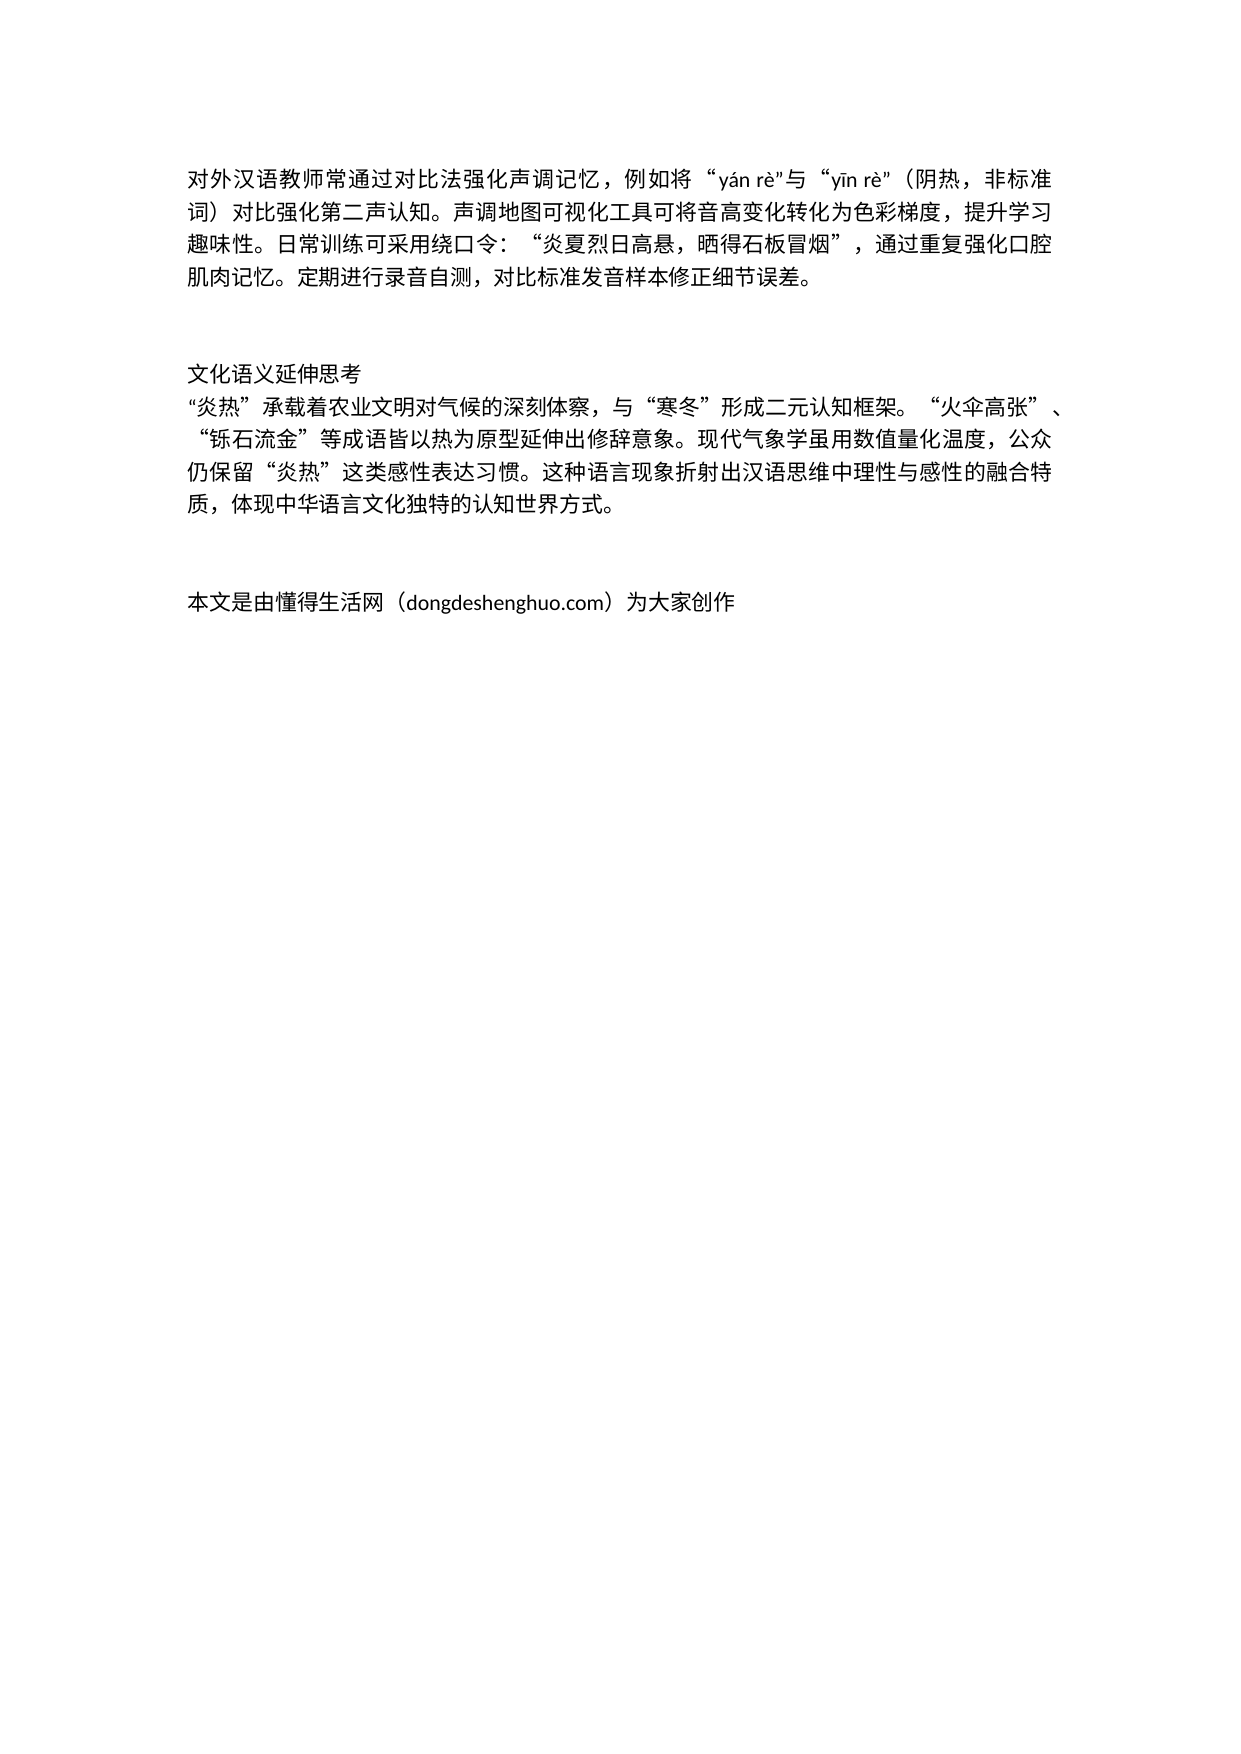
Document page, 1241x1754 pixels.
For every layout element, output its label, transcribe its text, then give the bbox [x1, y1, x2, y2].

text 本文是由懂得生活网（dongdeshenghuo.com）为大家创作 [187, 584, 1053, 617]
text “炎热”承载着农业文明对气候的深刻体察，与“寒冬”形成二元认知框架。“火伞高张”、“铄石流金”等成语皆以热为原型延伸出修辞意象。现代气象学虽用数值量化温度，公众仍保留“炎热”这类感性表达习惯。这种语言现象折射出汉语思维中理性与感性的融合特质，体现中华语言文化独特的认知世界方式。 [187, 389, 1053, 519]
text 文化语义延伸思考 [187, 357, 1053, 389]
text 对外汉语教师常通过对比法强化声调记忆，例如将“yán rè”与“yīn rè”（阴热，非标准词）对比强化第二声认知。声调地图可视化工具可将音高变化转化为色彩梯度，提升学习趣味性。日常训练可采用绕口令：“炎夏烈日高悬，晒得石板冒烟”，通过重复强化口腔肌肉记忆。定期进行录音自测，对比标准发音样本修正细节误差。 [187, 162, 1053, 292]
